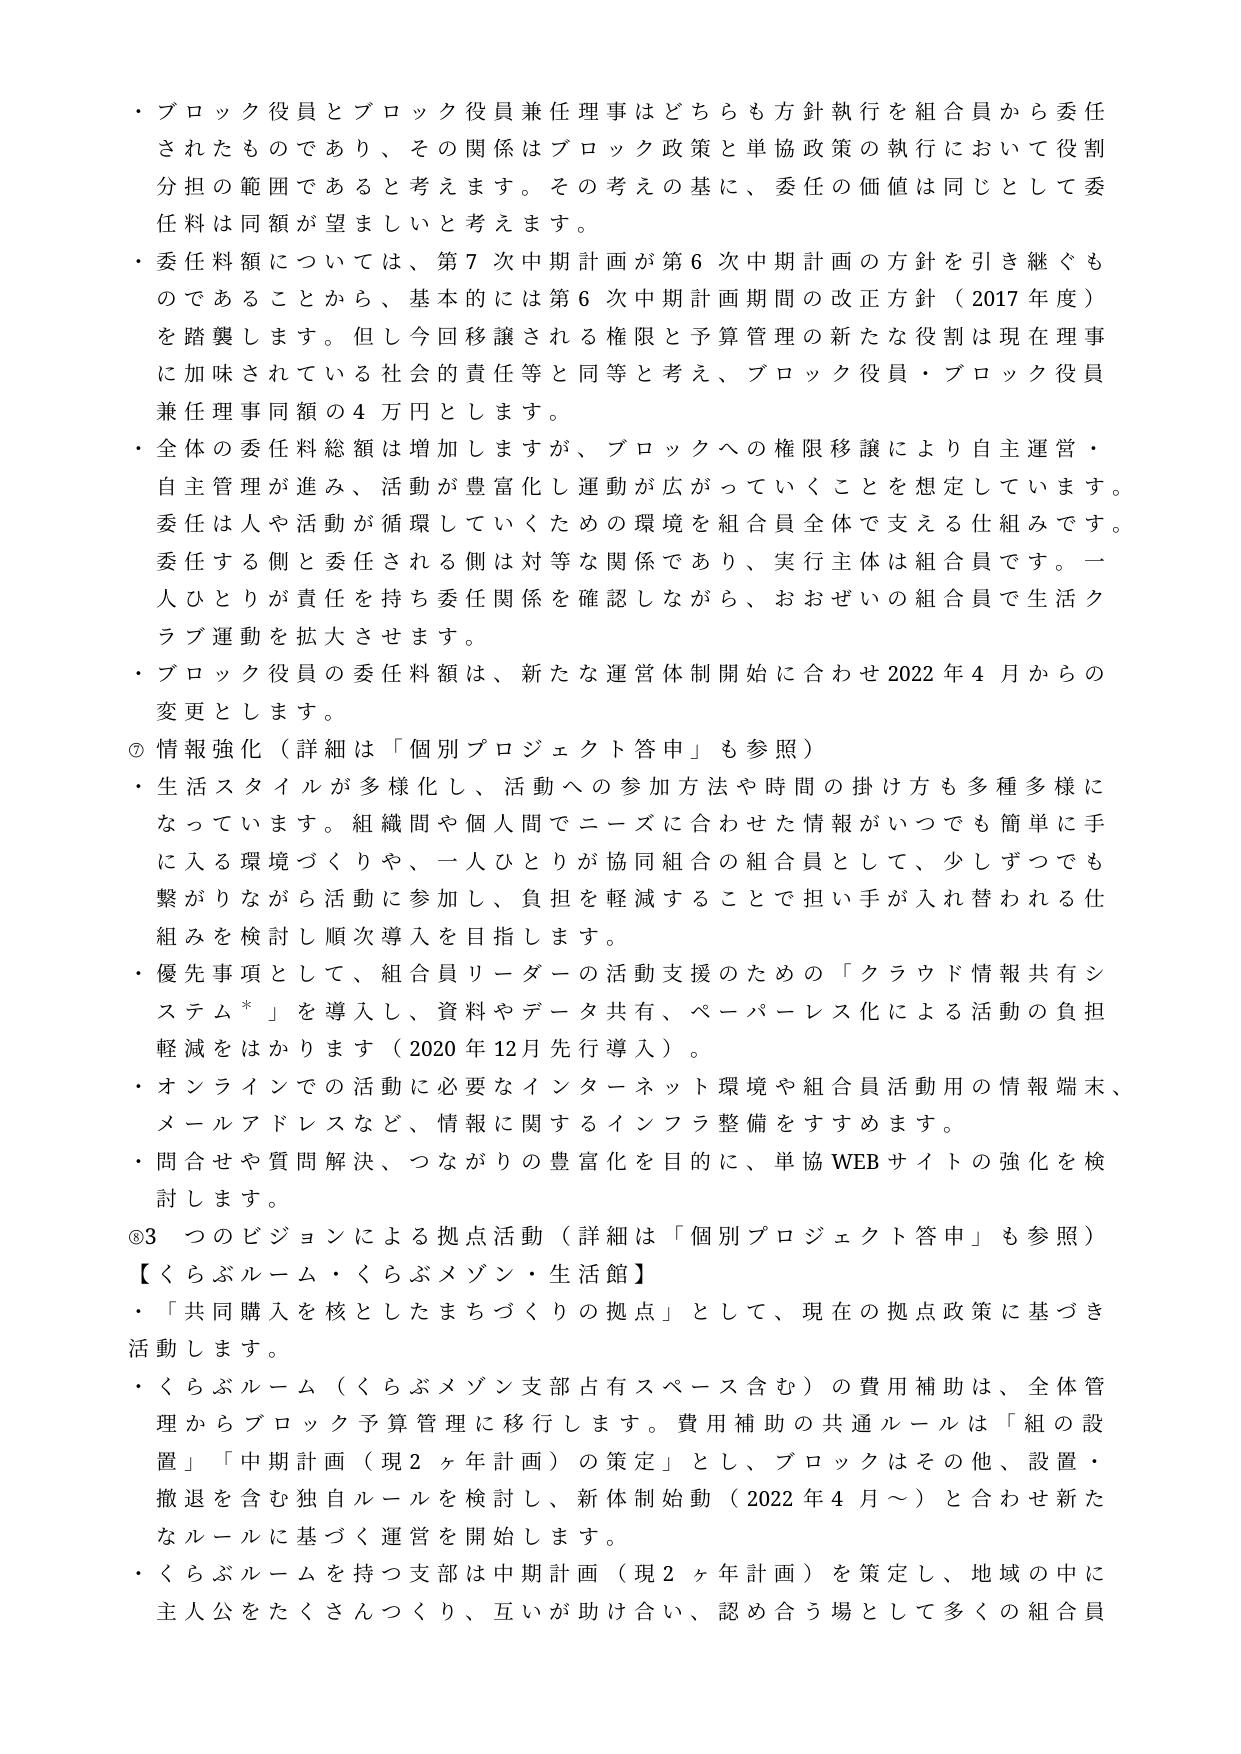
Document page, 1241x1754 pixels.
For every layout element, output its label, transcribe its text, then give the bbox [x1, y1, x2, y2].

text ・ブロック役員の委任料額は、新たな運営体制開始に合わせ2022年4月からの変更とします。 [128, 654, 1112, 729]
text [128, 1554, 1112, 1629]
text ・全体の委任料総額は増加しますが、ブロックへの権限移譲により自主運営・自主管理が進み、活動が豊富化し運動が広がっていくことを想定しています。委任は人や活動が循環していくための環境を組合員全体で支える仕組みです。委任する側と委任される側は対等な関係であり、実行主体は組合員です。一人ひとりが責任を持ち委任関係を確認しながら、おおぜいの組合員で生活クラブ運動を拡大させます。 [128, 429, 1112, 654]
text ・ブロック役員とブロック役員兼任理事はどちらも方針執行を組合員から委任されたものであり、その関係はブロック政策と単協政策の執行において役割分担の範囲であると考えます。その考えの基に、委任の価値は同じとして委任料は同額が望ましいと考えます。 [128, 91, 1112, 241]
text ・優先事項として、組合員リーダーの活動支援のための「クラウド情報共有システム＊」を導入し、資料やデータ共有、ペーパーレス化による活動の負担軽減をはかります（2020年12月先行導入）。 [128, 954, 1112, 1066]
text ・「共同購入を核としたまちづくりの拠点」として、現在の拠点政策に基づき活動します。 [128, 1291, 1112, 1366]
text ・くらぶルーム（くらぶメゾン支部占有スペース含む）の費用補助は、全体管理からブロック予算管理に移行します。費用補助の共通ルールは「組の設置」「中期計画（現2ヶ年計画）の策定」とし、ブロックはその他、設置・撤退を含む独自ルールを検討し、新体制始動（2022年4月～）と合わせ新たなルールに基づく運営を開始します。 [128, 1366, 1112, 1554]
text ・問合せや質問解決、つながりの豊富化を目的に、単協WEBサイトの強化を検討します。 [128, 1141, 1112, 1216]
text ⑦情報強化（詳細は「個別プロジェクト答申」も参照） [128, 729, 1112, 766]
text ⑧3つのビジョンによる拠点活動（詳細は「個別プロジェクト答申」も参照） [128, 1216, 1112, 1254]
text ・生活スタイルが多様化し、活動への参加方法や時間の掛け方も多種多様になっています。組織間や個人間でニーズに合わせた情報がいつでも簡単に手に入る環境づくりや、一人ひとりが協同組合の組合員として、少しずつでも繋がりながら活動に参加し、負担を軽減することで担い手が入れ替われる仕組みを検討し順次導入を目指します。 [128, 766, 1112, 954]
text ・オンラインでの活動に必要なインターネット環境や組合員活動用の情報端末、メールアドレスなど、情報に関するインフラ整備をすすめます。 [128, 1066, 1112, 1141]
text 【くらぶルーム・くらぶメゾン・生活館】 [128, 1254, 1112, 1291]
text ・委任料額については、第7次中期計画が第6次中期計画の方針を引き継ぐものであることから、基本的には第6次中期計画期間の改正方針（2017年度）を踏襲します。但し今回移譲される権限と予算管理の新たな役割は現在理事に加味されている社会的責任等と同等と考え、ブロック役員・ブロック役員兼任理事同額の4万円とします。 [128, 241, 1112, 429]
